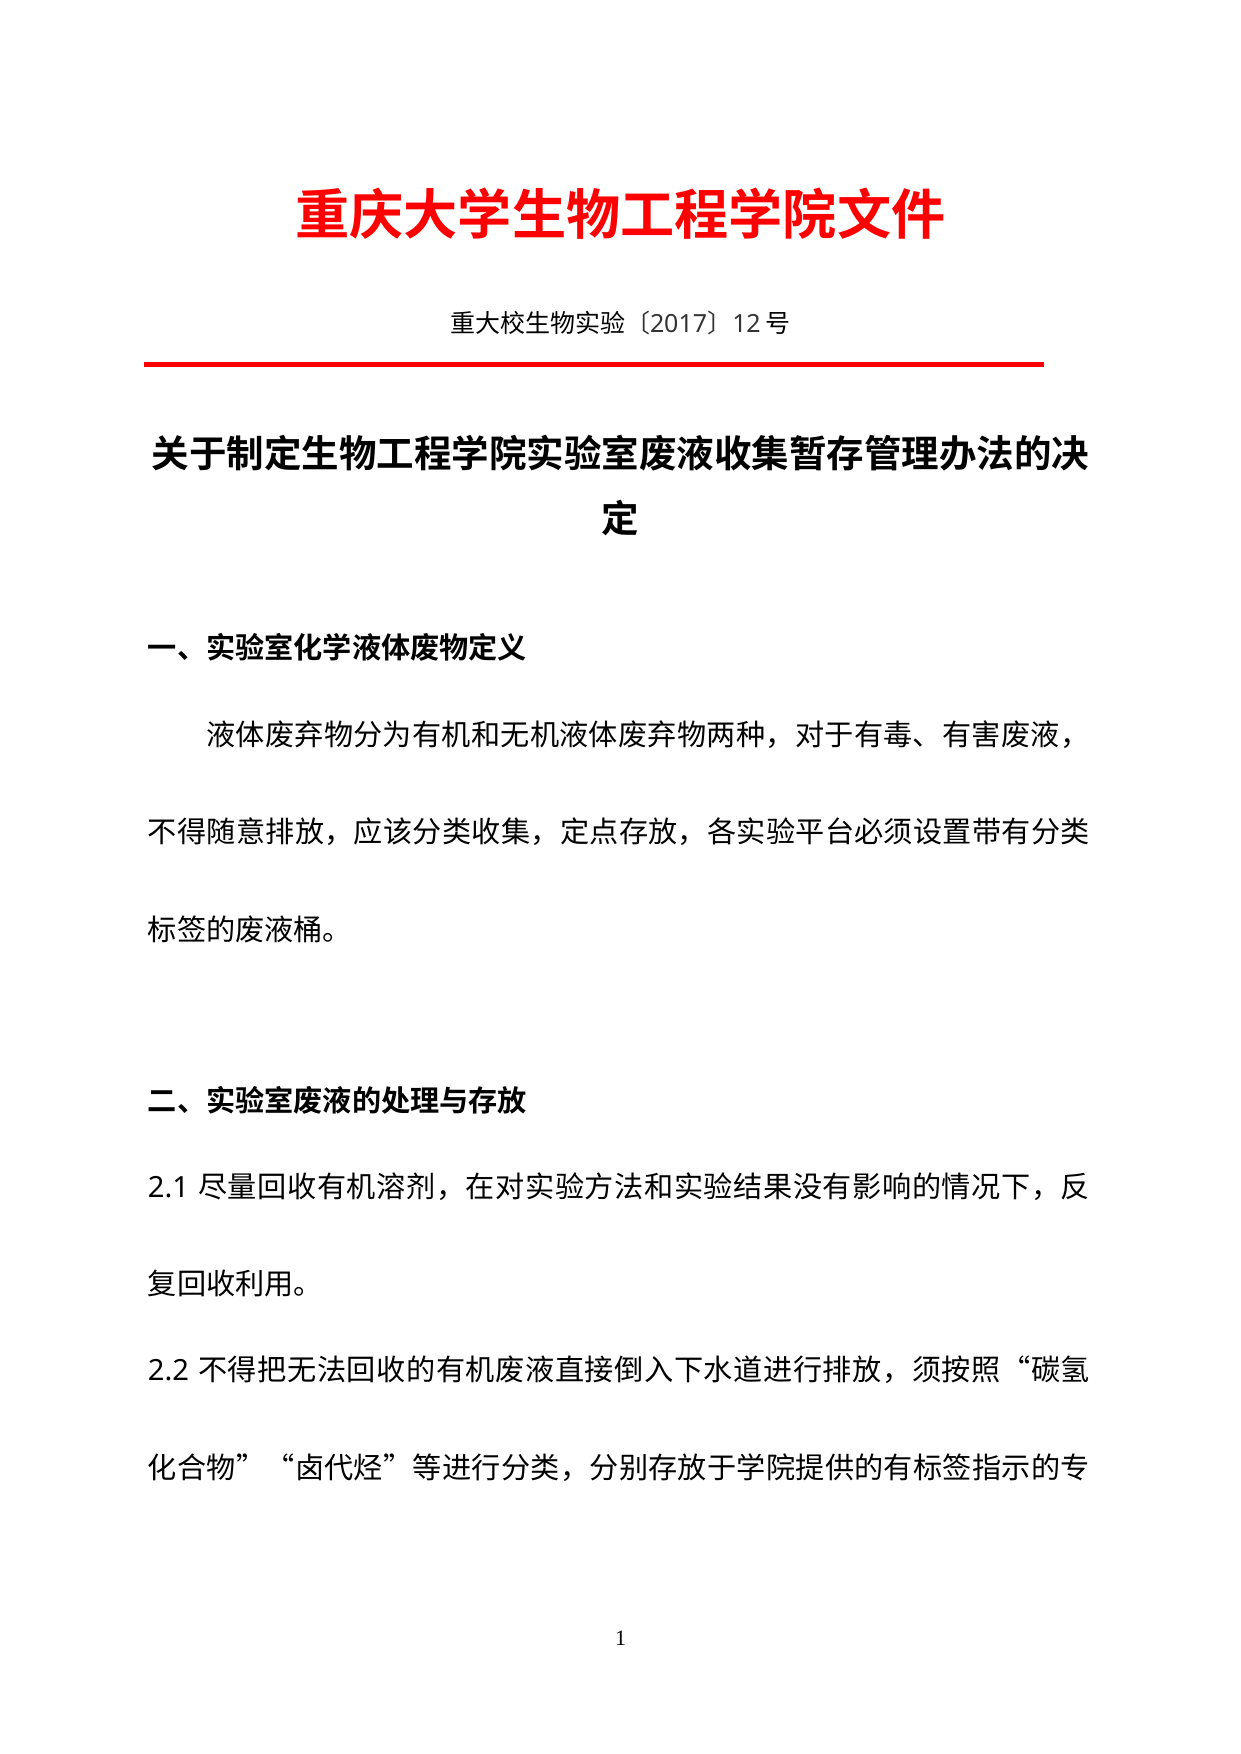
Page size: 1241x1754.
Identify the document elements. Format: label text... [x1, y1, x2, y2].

subtitle 重庆大学生物工程学院文件 [148, 162, 1093, 259]
text 重大校生物实验〔2017〕12号 [148, 289, 1093, 354]
text 一、实验室化学液体废物定义 [148, 614, 1093, 679]
text 二、实验室废液的处理与存放 [148, 1066, 1093, 1131]
text 关于制定生物工程学院实验室废液收集暂存管理办法的决定 [148, 419, 1093, 549]
text 2.1 尽量回收有机溶剂，在对实验方法和实验结果没有影响的情况下，反复回收利用。 [148, 1152, 1093, 1314]
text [148, 1336, 1093, 1498]
text 液体废弃物分为有机和无机液体废弃物两种，对于有毒、有害废液，不得随意排放，应该分类收集，定点存放，各实验平台必须设置带有分类标签的废液桶。 [148, 700, 1093, 960]
